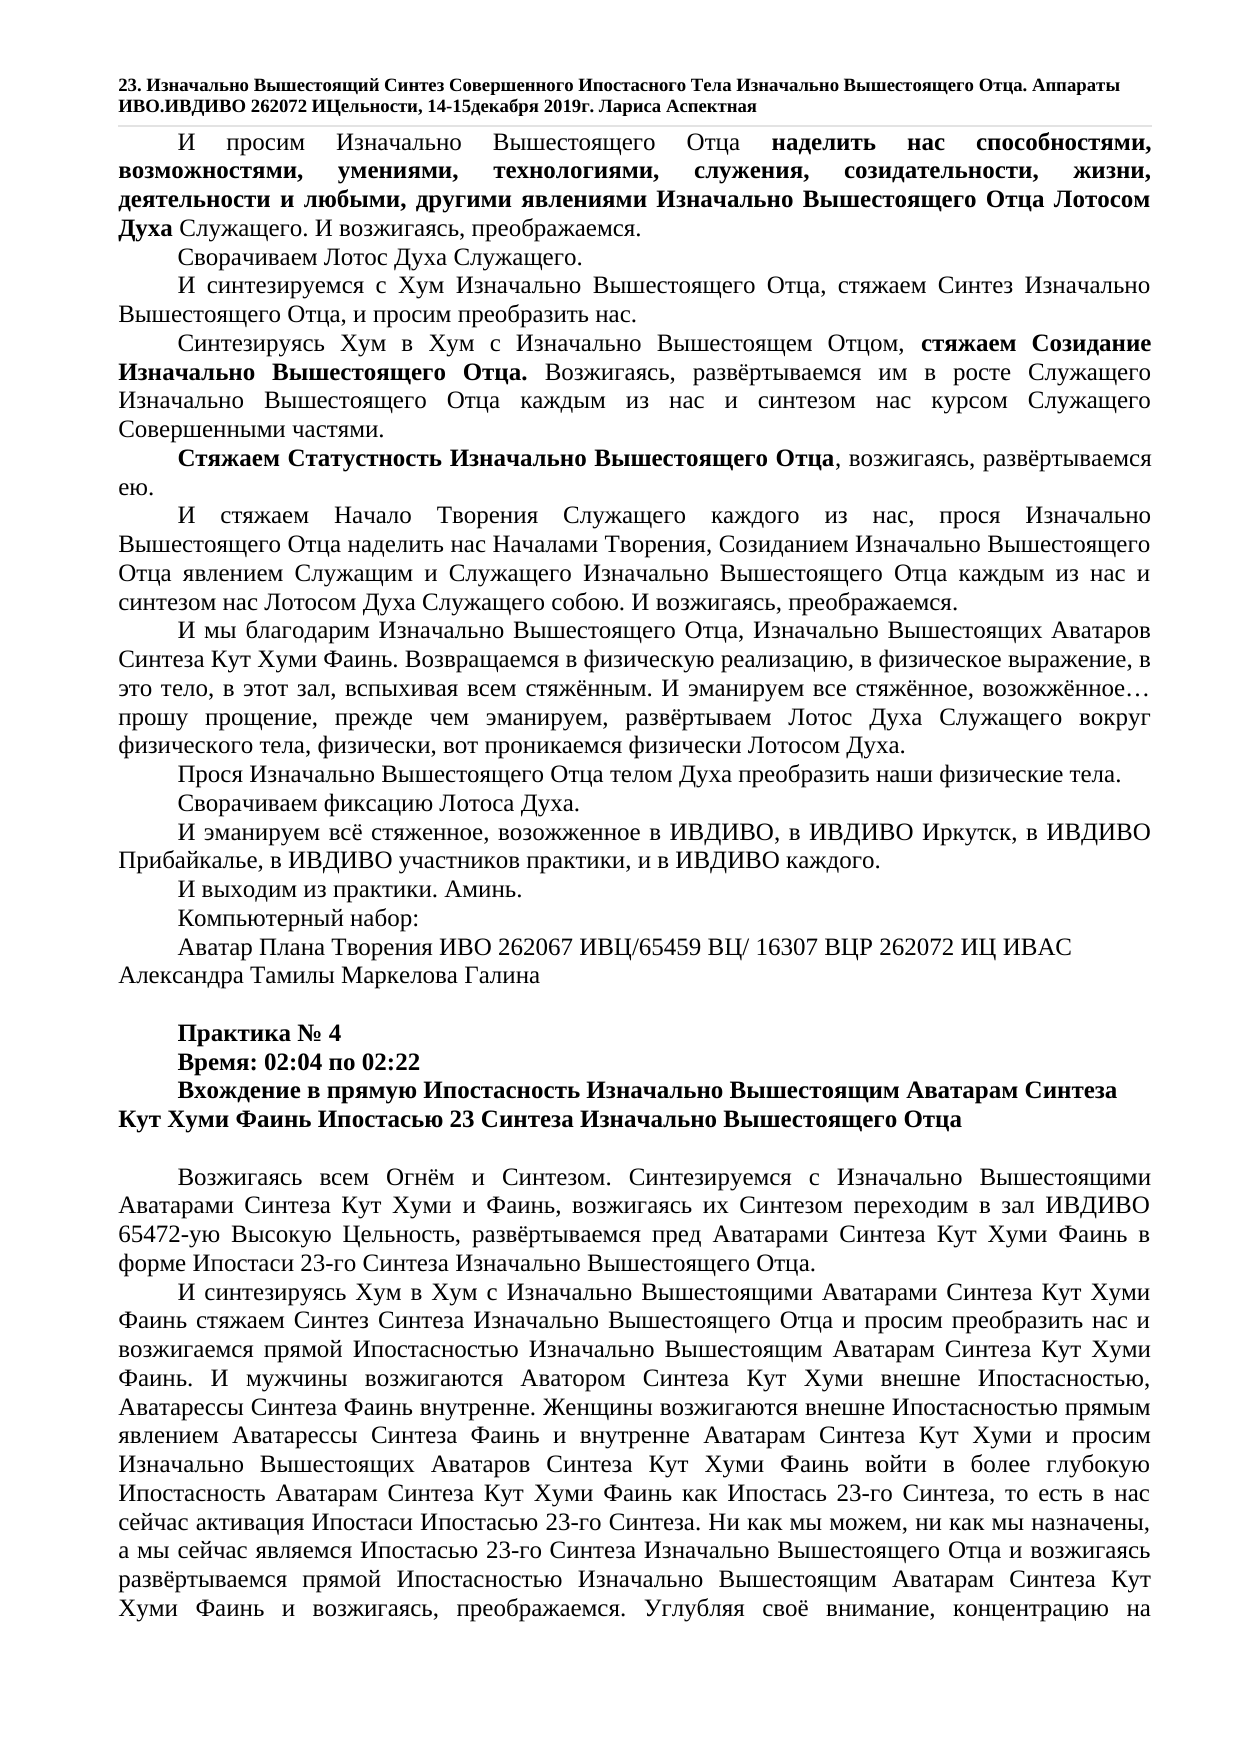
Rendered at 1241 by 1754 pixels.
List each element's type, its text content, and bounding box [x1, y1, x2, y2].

text Возжигаясь всем Огнём и Синтезом. Синтезируемся с Изначально Вышестоящими Аватарами Синтеза Кут Хуми и Фаинь, возжигаясь их Синтезом переходим в зал ИВДИВО 65472-ую Высокую Цельность, развёртываемся пред Аватарами Синтеза Кут Хуми Фаинь в форме Ипостаси 23-го Синтеза Изначально Вышестоящего Отца. [118, 1162, 1152, 1277]
text И синтезируемся с Хум Изначально Вышестоящего Отца, стяжаем Синтез Изначально Вышестоящего Отца, и просим преобразить нас. [118, 271, 1152, 328]
text Вхождение в прямую Ипостасность Изначально Вышестоящим Аватарам Синтеза Кут Хуми Фаинь Ипостасью 23 Синтеза Изначально Вышестоящего Отца [118, 1076, 1152, 1133]
text Сворачиваем Лотос Духа Служащего. [118, 242, 1152, 271]
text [118, 1277, 1152, 1622]
text И эманируем всё стяженное, возожженное в ИВДИВО, в ИВДИВО Иркутск, в ИВДИВО Прибайкалье, в ИВДИВО участников практики, и в ИВДИВО каждого. [118, 817, 1152, 874]
text Сворачиваем фиксацию Лотоса Духа. [118, 788, 1152, 817]
text Синтезируясь Хум в Хум с Изначально Вышестоящем Отцом, стяжаем Созидание Изначально Вышестоящего Отца. Возжигаясь, развёртываемся им в росте Служащего Изначально Вышестоящего Отца каждым из нас и синтезом нас курсом Служащего Совершенными частями. [118, 328, 1152, 443]
text Прося Изначально Вышестоящего Отца телом Духа преобразить наши физические тела. [118, 759, 1152, 788]
text И стяжаем Начало Творения Служащего каждого из нас, прося Изначально Вышестоящего Отца наделить нас Началами Творения, Созиданием Изначально Вышестоящего Отца явлением Служащим и Служащего Изначально Вышестоящего Отца каждым из нас и синтезом нас Лотосом Духа Служащего собою. И возжигаясь, преображаемся. [118, 501, 1152, 616]
text Практика № 4 [118, 1018, 1152, 1047]
text Аватар Плана Творения ИВО 262067 ИВЦ/65459 ВЦ/ 16307 ВЦР 262072 ИЦ ИВАС Александра Тамилы Маркелова Галина [118, 932, 1152, 989]
text Время: 02:04 по 02:22 [118, 1047, 1152, 1076]
text И мы благодарим Изначально Вышестоящего Отца, Изначально Вышестоящих Аватаров Синтеза Кут Хуми Фаинь. Возвращаемся в физическую реализацию, в физическое выражение, в это тело, в этот зал, вспыхивая всем стяжённым. И эманируем все стяжённое, возожжённое… прошу прощение, прежде чем эманируем, развёртываем Лотос Духа Служащего вокруг физического тела, физически, вот проникаемся физически Лотосом Духа. [118, 616, 1152, 759]
text Стяжаем Статустность Изначально Вышестоящего Отца, возжигаясь, развёртываемся ею. [118, 443, 1152, 501]
text И выходим из практики. Аминь. [118, 874, 1152, 903]
text И просим Изначально Вышестоящего Отца наделить нас способностями, возможностями, умениями, технологиями, служения, созидательности, жизни, деятельности и любыми, другими явлениями Изначально Вышестоящего Отца Лотосом Духа Служащего. И возжигаясь, преображаемся. [118, 127, 1152, 242]
text Компьютерный набор: [118, 903, 1152, 932]
